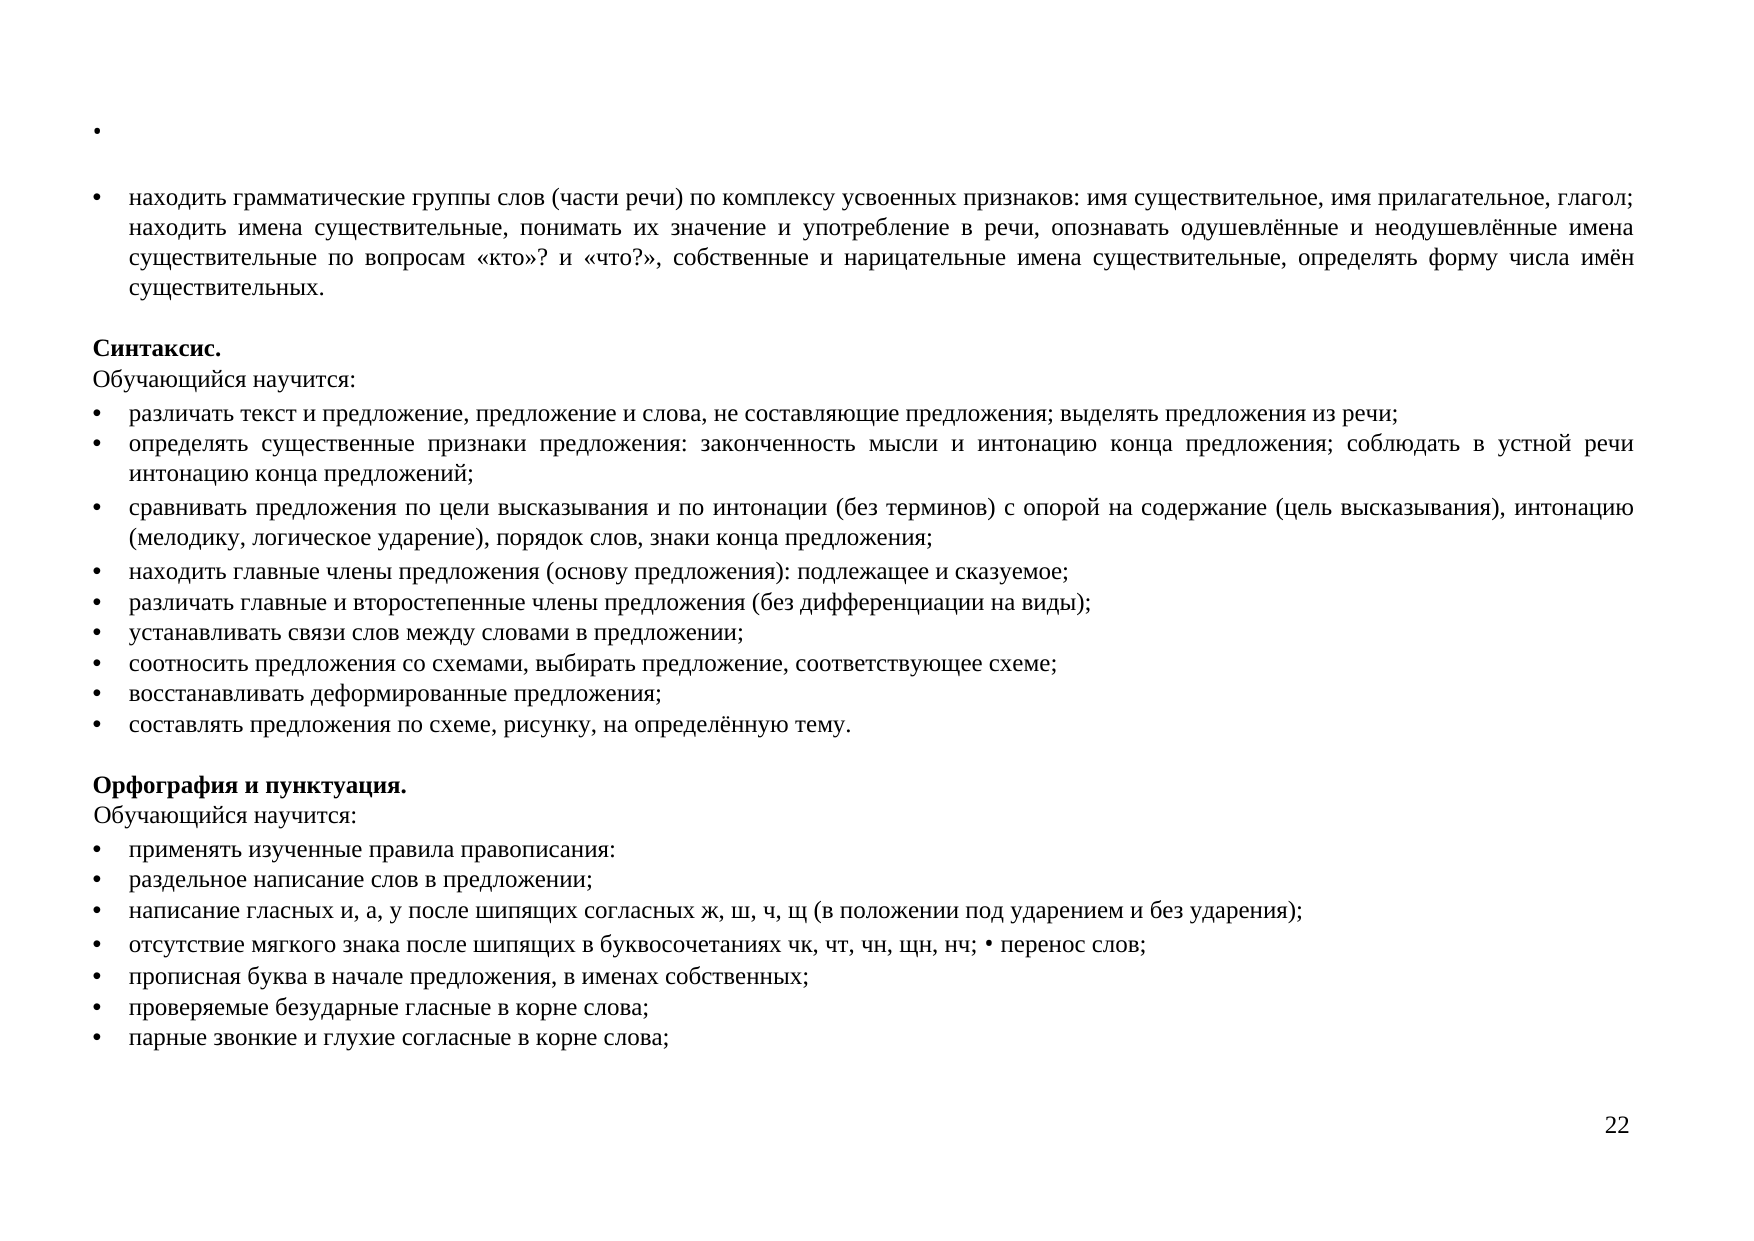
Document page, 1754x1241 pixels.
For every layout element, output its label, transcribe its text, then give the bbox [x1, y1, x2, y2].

list устанавливать связи слов между словами в предложении; [92, 617, 1636, 646]
text Орфография и пунктуация. Обучающийся научится: [92, 770, 563, 829]
list проверяемые безударные гласные в корне слова; [92, 992, 1636, 1021]
list соотносить предложения со схемами, выбирать предложение, соответствующее схеме; [92, 648, 1636, 677]
list находить грамматические группы слов (части речи) по комплексу усвоенных признаков: имя существительное, имя прилагательное, глагол; находить имена существительные, понимать их значение и употребление в речи, опознавать одушевлённые и неодушевлённые имена существительные по вопросам «кто»? и «что?», собственные и нарицательные имена существительные, определять форму числа имён существительных. [92, 182, 1636, 300]
list составлять предложения по схеме, рисунку, на определённую тему. [92, 709, 1636, 738]
list находить главные члены предложения (основу предложения): подлежащее и сказуемое; [92, 556, 1636, 585]
list прописная буква в начале предложения, в именах собственных; [92, 961, 1636, 990]
text Синтаксис. [92, 333, 563, 362]
list различать текст и предложение, предложение и слова, не составляющие предложения; выделять предложения из речи; [92, 398, 1636, 427]
list сравнивать предложения по цели высказывания и по интонации (без терминов) с опорой на содержание (цель высказывания), интонацию (мелодику, логическое ударение), порядок слов, знаки конца предложения; [92, 492, 1636, 551]
list отсутствие мягкого знака после шипящих в буквосочетаниях чк, чт, чн, щн, нч; • перенос слов; [92, 925, 1636, 959]
list раздельное написание слов в предложении; [92, 864, 1636, 893]
list написание гласных и, а, у после шипящих согласных ж, ш, ч, щ (в положении под ударением и без ударения); [92, 895, 1636, 924]
text Обучающийся научится: [92, 364, 1636, 393]
list парные звонкие и глухие согласные в корне слова; [92, 1022, 1636, 1051]
list различать главные и второстепенные члены предложения (без дифференциации на виды); [92, 587, 1636, 616]
list определять существенные признаки предложения: законченность мысли и интонацию конца предложения; соблюдать в устной речи интонацию конца предложений; [92, 428, 1636, 487]
list восстанавливать деформированные предложения; [92, 678, 1636, 707]
list применять изученные правила правописания: [92, 834, 1636, 863]
